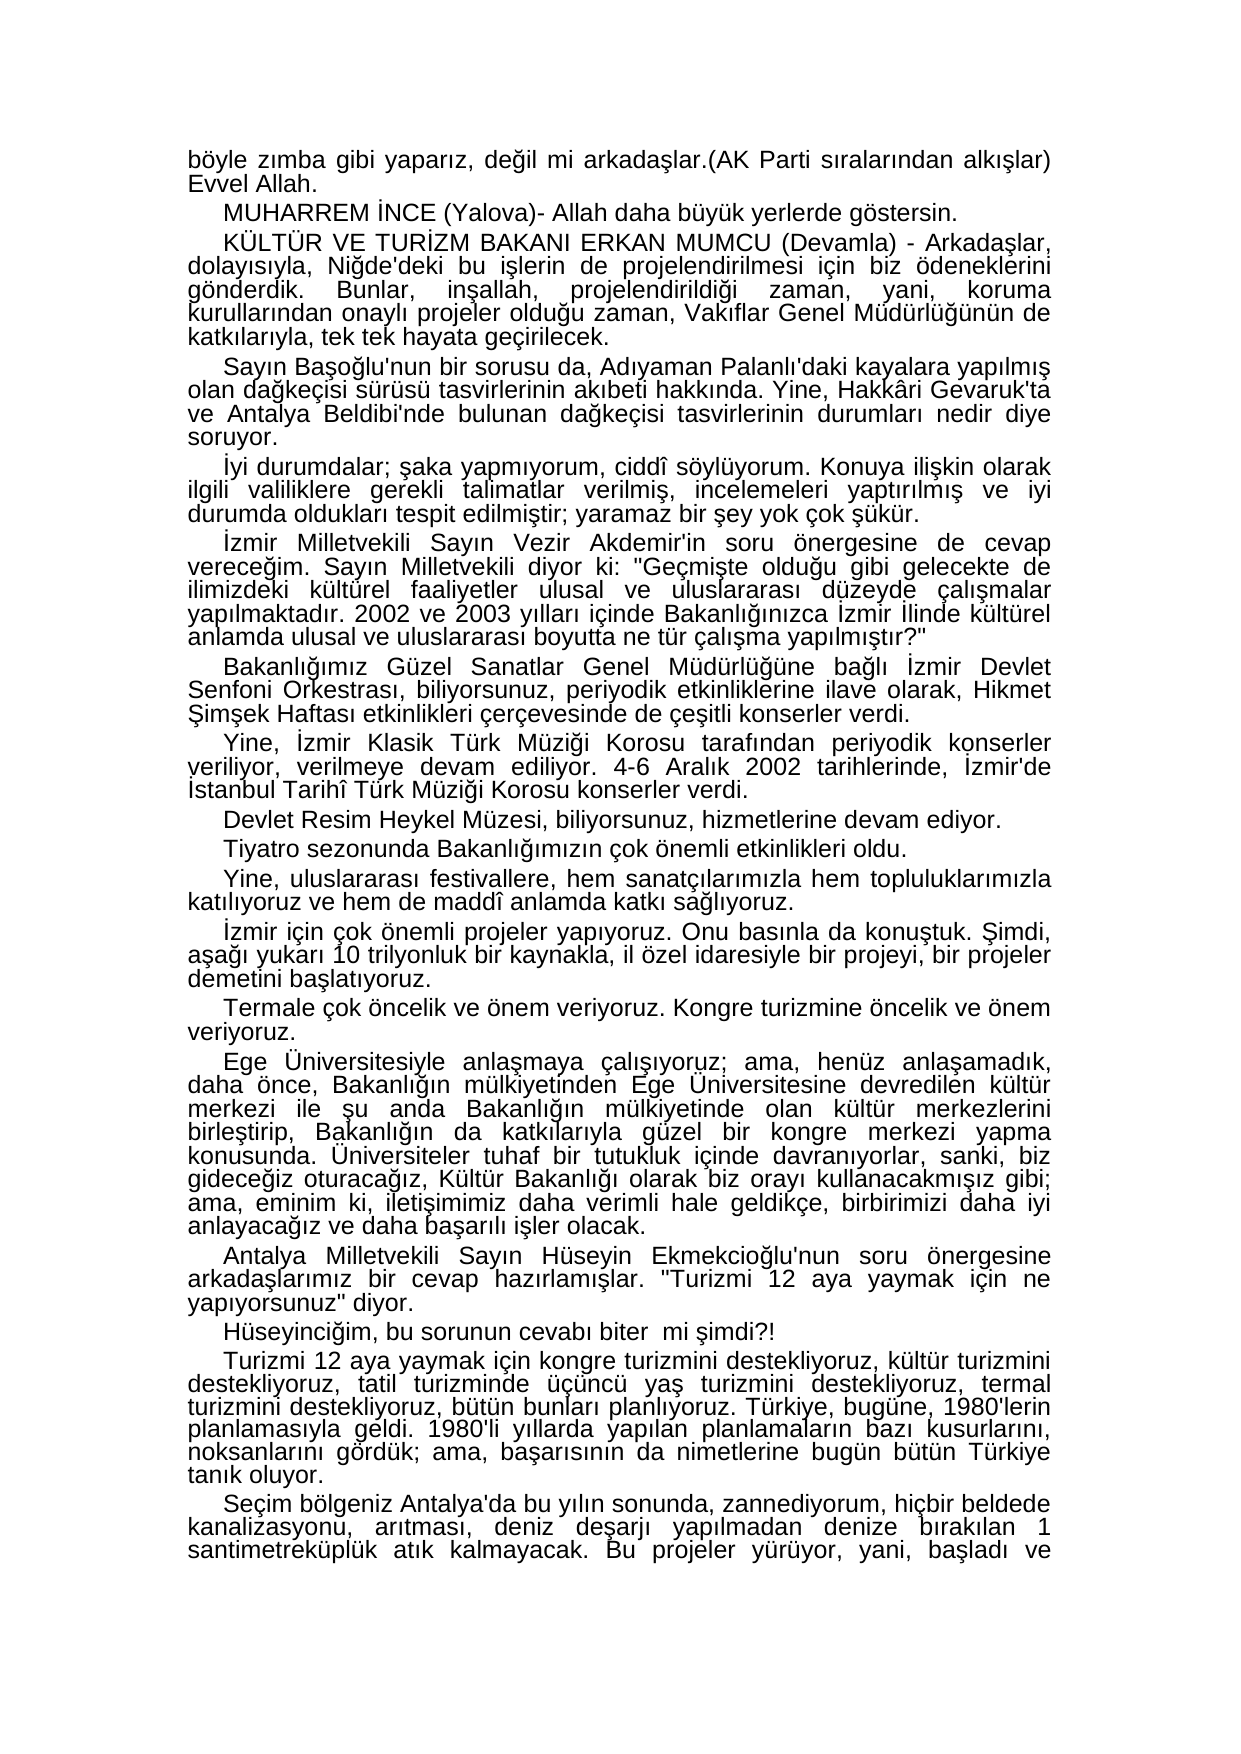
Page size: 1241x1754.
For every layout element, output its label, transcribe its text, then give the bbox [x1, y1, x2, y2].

text İzmir için çok önemli projeler yapıyoruz. Onu basınla da konuştuk. Şimdi, aşağı yukarı 10 trilyonluk bir kaynakla, il özel idaresiyle bir projeyi, bir projeler demetini başlatıyoruz. [187, 922, 1053, 992]
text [187, 150, 1053, 197]
text Yine, İzmir Klasik Türk Müziği Korosu tarafından periyodik konserler veriliyor, verilmeye devam ediliyor. 4-6 Aralık 2002 tarihlerinde, İzmir'de İstanbul Tarihî Türk Müziği Korosu konserler verdi. [187, 733, 1053, 804]
text İyi durumdalar; şaka yapmıyorum, ciddî söylüyorum. Konuya ilişkin olarak ilgili valiliklere gerekli talimatlar verilmiş, incelemeleri yaptırılmış ve iyi durumda oldukları tespit edilmiştir; yaramaz bir şey yok çok şükür. [187, 456, 1053, 527]
text Hüseyinciğim, bu sorunun cevabı biter mi şimdi?! [187, 1322, 1053, 1345]
text Sayın Başoğlu'nun bir sorusu da, Adıyaman Palanlı'daki kayalara yapılmış olan dağkeçisi sürüsü tasvirlerinin akıbeti hakkında. Yine, Hakkâri Gevaruk'ta ve Antalya Beldibi'nde bulunan dağkeçisi tasvirlerinin durumları nedir diye soruyor. [187, 356, 1053, 450]
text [187, 1494, 1053, 1563]
text Antalya Milletvekili Sayın Hüseyin Ekmekcioğlu'nun soru önergesine arkadaşlarımız bir cevap hazırlamışlar. "Turizmi 12 aya yaymak için ne yapıyorsunuz" diyor. [187, 1245, 1053, 1316]
text Turizmi 12 aya yaymak için kongre turizmini destekliyoruz, kültür turizmini destekliyoruz, tatil turizminde üçüncü yaş turizmini destekliyoruz, termal turizmini destekliyoruz, bütün bunları planlıyoruz. Türkiye, bugüne, 1980'lerin planlamasıyla geldi. 1980'li yıllarda yapılan planlamaların bazı kusurlarını, noksanlarını gördük; ama, başarısının da nimetlerine bugün bütün Türkiye tanık oluyor. [187, 1351, 1053, 1488]
text İzmir Milletvekili Sayın Vezir Akdemir'in soru önergesine de cevap vereceğim. Sayın Milletvekili diyor ki: "Geçmişte olduğu gibi gelecekte de ilimizdeki kültürel faaliyetler ulusal ve uluslararası düzeyde çalışmalar yapılmaktadır. 2002 ve 2003 yılları içinde Bakanlığınızca İzmir İlinde kültürel anlamda ulusal ve uluslararası boyutta ne tür çalışma yapılmıştır?" [187, 533, 1053, 651]
text Termale çok öncelik ve önem veriyoruz. Kongre turizmine öncelik ve önem veriyoruz. [187, 998, 1053, 1045]
text Bakanlığımız Güzel Sanatlar Genel Müdürlüğüne bağlı İzmir Devlet Senfoni Orkestrası, biliyorsunuz, periyodik etkinliklerine ilave olarak, Hikmet Şimşek Haftası etkinlikleri çerçevesinde de çeşitli konserler verdi. [187, 656, 1053, 727]
text Ege Üniversitesiyle anlaşmaya çalışıyoruz; ama, henüz anlaşamadık, daha önce, Bakanlığın mülkiyetinden Ege Üniversitesine devredilen kültür merkezi ile şu anda Bakanlığın mülkiyetinde olan kültür merkezlerini birleştirip, Bakanlığın da katkılarıyla güzel bir kongre merkezi yapma konusunda. Üniversiteler tuhaf bir tutukluk içinde davranıyorlar, sanki, biz gideceğiz oturacağız, Kültür Bakanlığı olarak biz orayı kullanacakmışız gibi; ama, eminim ki, iletişimimiz daha verimli hale geldikçe, birbirimizi daha iyi anlayacağız ve daha başarılı işler olacak. [187, 1051, 1053, 1239]
text MUHARREM İNCE (Yalova)- Allah daha büyük yerlerde göstersin. [187, 203, 1053, 227]
text KÜLTÜR VE TURİZM BAKANI ERKAN MUMCU (Devamla) - Arkadaşlar, dolayısıyla, Niğde'deki bu işlerin de projelendirilmesi için biz ödeneklerini gönderdik. Bunlar, inşallah, projelendirildiği zaman, yani, koruma kurullarından onaylı projeler olduğu zaman, Vakıflar Genel Müdürlüğünün de katkılarıyla, tek tek hayata geçirilecek. [187, 232, 1053, 350]
text Devlet Resim Heykel Müzesi, biliyorsunuz, hizmetlerine devam ediyor. [187, 809, 1053, 833]
text Tiyatro sezonunda Bakanlığımızın çok önemli etkinlikleri oldu. [187, 839, 1053, 863]
text Yine, uluslararası festivallere, hem sanatçılarımızla hem topluluklarımızla katılıyoruz ve hem de maddî anlamda katkı sağlıyoruz. [187, 868, 1053, 916]
